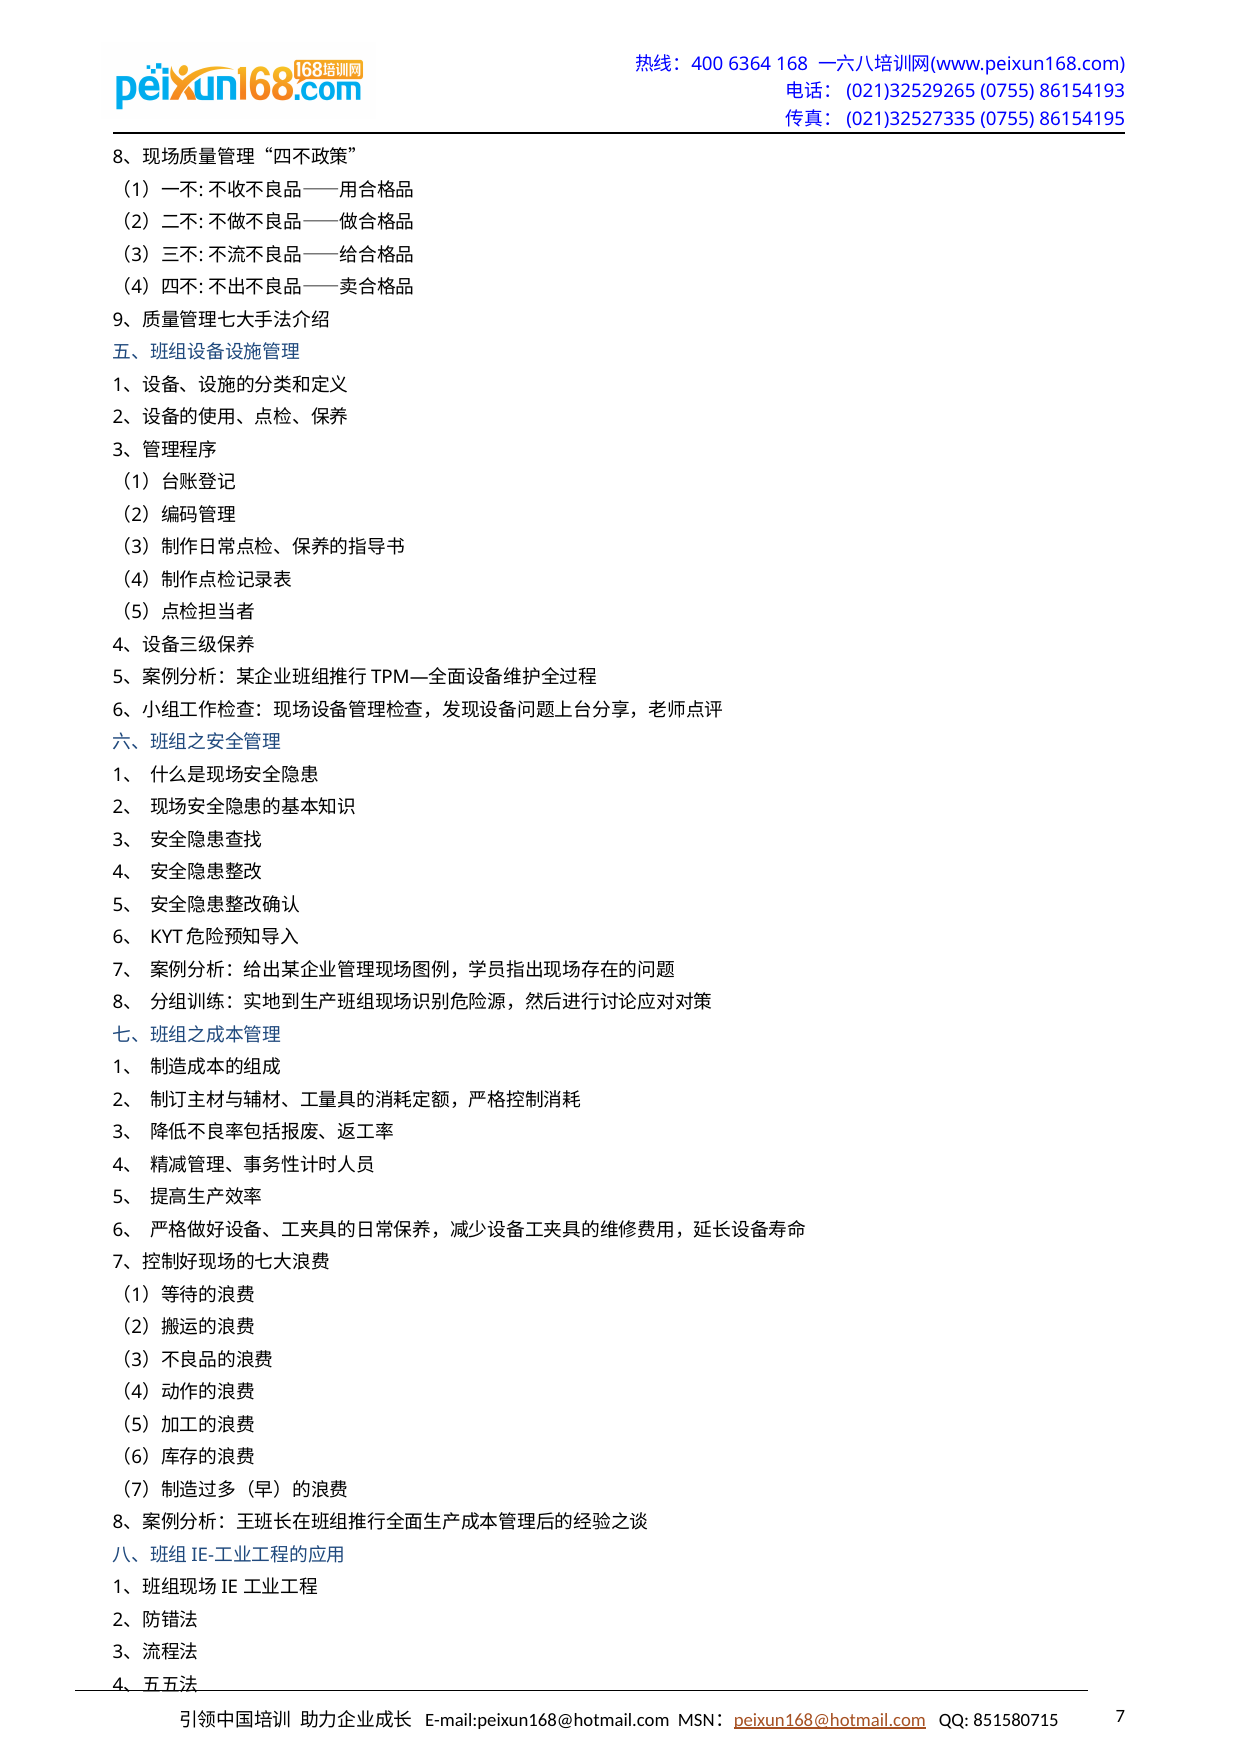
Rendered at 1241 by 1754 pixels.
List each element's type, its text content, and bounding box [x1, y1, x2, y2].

text （1）台账登记 [112, 464, 1125, 497]
text （4）动作的浪费 [112, 1374, 1125, 1407]
text 1、班组现场 IE 工业工程 [112, 1569, 1125, 1602]
list 严格做好设备、工夹具的日常保养，减少设备工夹具的维修费用，延长设备寿命 [112, 1212, 1125, 1244]
text 七、班组之成本管理 [112, 1017, 1125, 1049]
text （7）制造过多（早）的浪费 [112, 1472, 1125, 1504]
list 案例分析：给出某企业管理现场图例，学员指出现场存在的问题 [112, 952, 1125, 984]
list 制造成本的组成 [112, 1049, 1125, 1082]
text （5）加工的浪费 [112, 1407, 1125, 1439]
text 2、防错法 [112, 1602, 1125, 1634]
text 4、设备三级保养 [112, 627, 1125, 659]
text 五、班组设备设施管理 [112, 334, 1125, 367]
text 9、质量管理七大手法介绍 [112, 302, 1125, 334]
list 现场安全隐患的基本知识 [112, 789, 1125, 822]
text 8、案例分析：王班长在班组推行全面生产成本管理后的经验之谈 [112, 1504, 1125, 1537]
text （5）点检担当者 [112, 594, 1125, 627]
list 精减管理、事务性计时人员 [112, 1147, 1125, 1179]
list 分组训练：实地到生产班组现场识别危险源，然后进行讨论应对对策 [112, 984, 1125, 1017]
text （1）等待的浪费 [112, 1277, 1125, 1309]
text 六、班组之安全管理 [112, 724, 1125, 757]
text （6）库存的浪费 [112, 1439, 1125, 1472]
text （2）二不: 不做不良品——做合格品 [112, 204, 1125, 237]
list 安全隐患整改 [112, 854, 1125, 887]
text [112, 1634, 1125, 1699]
text 6、小组工作检查：现场设备管理检查，发现设备问题上台分享，老师点评 [112, 692, 1125, 724]
list 安全隐患查找 [112, 822, 1125, 854]
list 7、控制好现场的七大浪费 [112, 1244, 1125, 1277]
text 八、班组IE-工业工程的应用 [112, 1537, 1125, 1569]
text 8、现场质量管理“四不政策” [112, 139, 1125, 172]
list 什么是现场安全隐患 [112, 757, 1125, 789]
list 降低不良率包括报废、返工率 [112, 1114, 1125, 1147]
list 提高生产效率 [112, 1179, 1125, 1212]
text （1）一不: 不收不良品——用合格品 [112, 172, 1125, 204]
text （4）四不: 不出不良品——卖合格品 [112, 269, 1125, 302]
text （3）不良品的浪费 [112, 1342, 1125, 1374]
text 3、管理程序 [112, 432, 1125, 464]
text （2）编码管理 [112, 497, 1125, 529]
list KYT危险预知导入 [112, 919, 1125, 952]
text （2）搬运的浪费 [112, 1309, 1125, 1342]
text 5、案例分析：某企业班组推行TPM—全面设备维护全过程 [112, 659, 1125, 692]
list 制订主材与辅材、工量具的消耗定额，严格控制消耗 [112, 1082, 1125, 1114]
text 2、设备的使用、点检、保养 [112, 399, 1125, 432]
list 安全隐患整改确认 [112, 887, 1125, 919]
text （4）制作点检记录表 [112, 562, 1125, 594]
text （3）三不: 不流不良品——给合格品 [112, 237, 1125, 269]
text （3）制作日常点检、保养的指导书 [112, 529, 1125, 562]
picture [101, 42, 376, 119]
text 1、设备、设施的分类和定义 [112, 367, 1125, 399]
